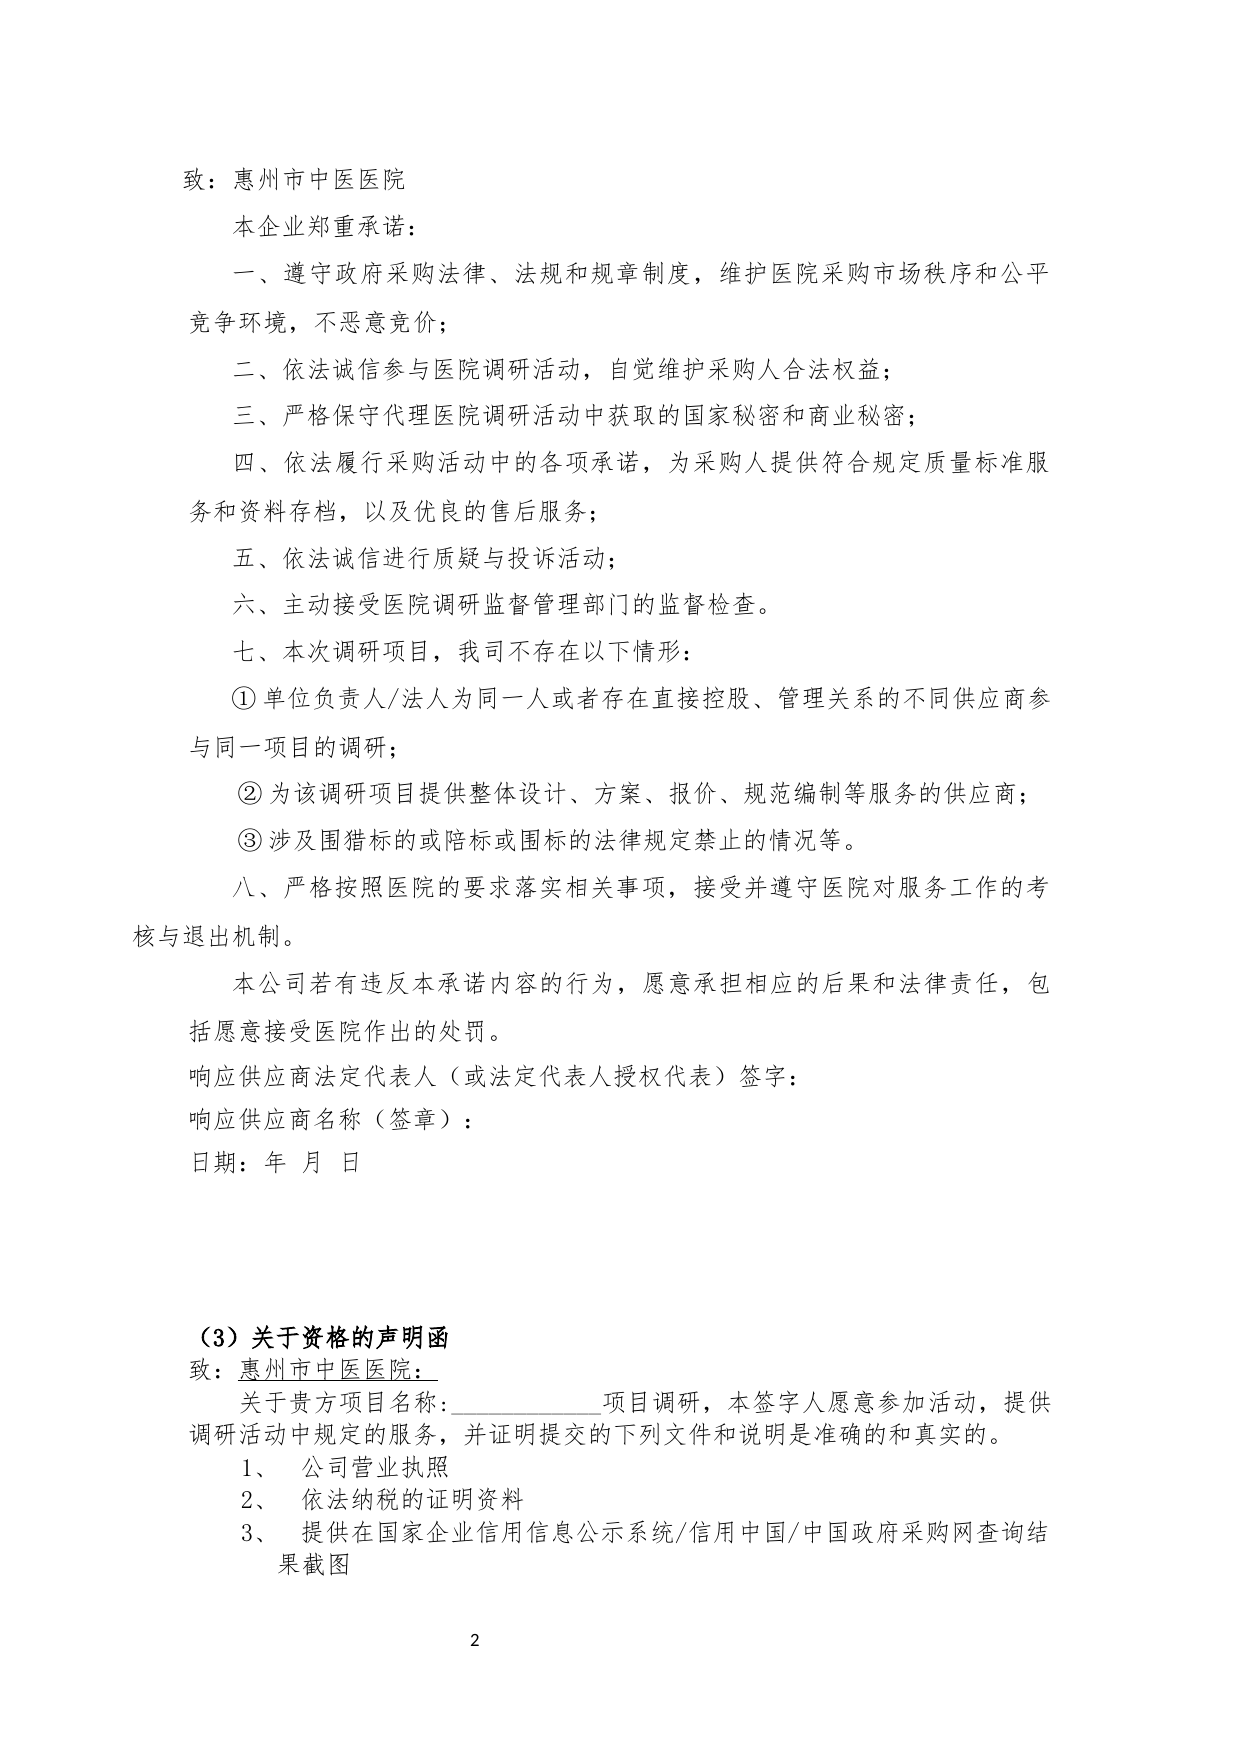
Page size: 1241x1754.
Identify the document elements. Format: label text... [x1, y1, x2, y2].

text 七、本次调研项目，我司不存在以下情形： [187, 634, 1053, 666]
text ②为该调研项目提供整体设计、方案、报价、规范编制等服务的供应商； [187, 776, 1053, 808]
list 公司营业执照 [241, 1449, 1053, 1481]
text ①单位负责人/法人为同一人或者存在直接控股、管理关系的不同供应商参与同一项目的调研； [187, 680, 1053, 762]
text 四、依法履行采购活动中的各项承诺，为采购人提供符合规定质量标准服务和资料存档，以及优良的售后服务； [187, 444, 1053, 526]
text 关于贵方项目名称:____________项目调研，本签字人愿意参加活动，提供调研活动中规定的服务，并证明提交的下列文件和说明是准确的和真实的。 [187, 1384, 1053, 1449]
text 二、依法诚信参与医院调研活动，自觉维护采购人合法权益； [187, 351, 1053, 383]
text ③涉及围猎标的或陪标或围标的法律规定禁止的情况等。 [187, 823, 1053, 855]
text 六、主动接受医院调研监督管理部门的监督检查。 [187, 587, 1053, 619]
text 致：惠州市中医医院 [131, 162, 1053, 194]
text 本公司若有违反本承诺内容的行为，愿意承担相应的后果和法律责任，包括愿意接受医院作出的处罚。 [187, 965, 1053, 1046]
text 致：惠州市中医医院： [187, 1351, 1053, 1384]
text 八、严格按照医院的要求落实相关事项，接受并遵守医院对服务工作的考核与退出机制。 [131, 869, 1053, 951]
text 三、严格保守代理医院调研活动中获取的国家秘密和商业秘密； [131, 398, 1053, 430]
text 一、遵守政府采购法律、法规和规章制度，维护医院采购市场秩序和公平竞争环境，不恶意竞价； [187, 256, 1053, 337]
text 响应供应商名称（签章）： [187, 1103, 1053, 1132]
text 日期：年 月 日 [187, 1146, 1053, 1175]
list 提供在国家企业信用信息公示系统/信用中国/中国政府采购网查询结果截图 [241, 1514, 1053, 1579]
text （3）关于资格的声明函 [187, 1319, 1053, 1351]
text 响应供应商法定代表人（或法定代表人授权代表）签字： [187, 1061, 1053, 1089]
list 依法纳税的证明资料 [241, 1481, 1053, 1514]
text 五、依法诚信进行质疑与投诉活动； [187, 540, 1053, 573]
text 本企业郑重承诺： [131, 209, 1053, 241]
